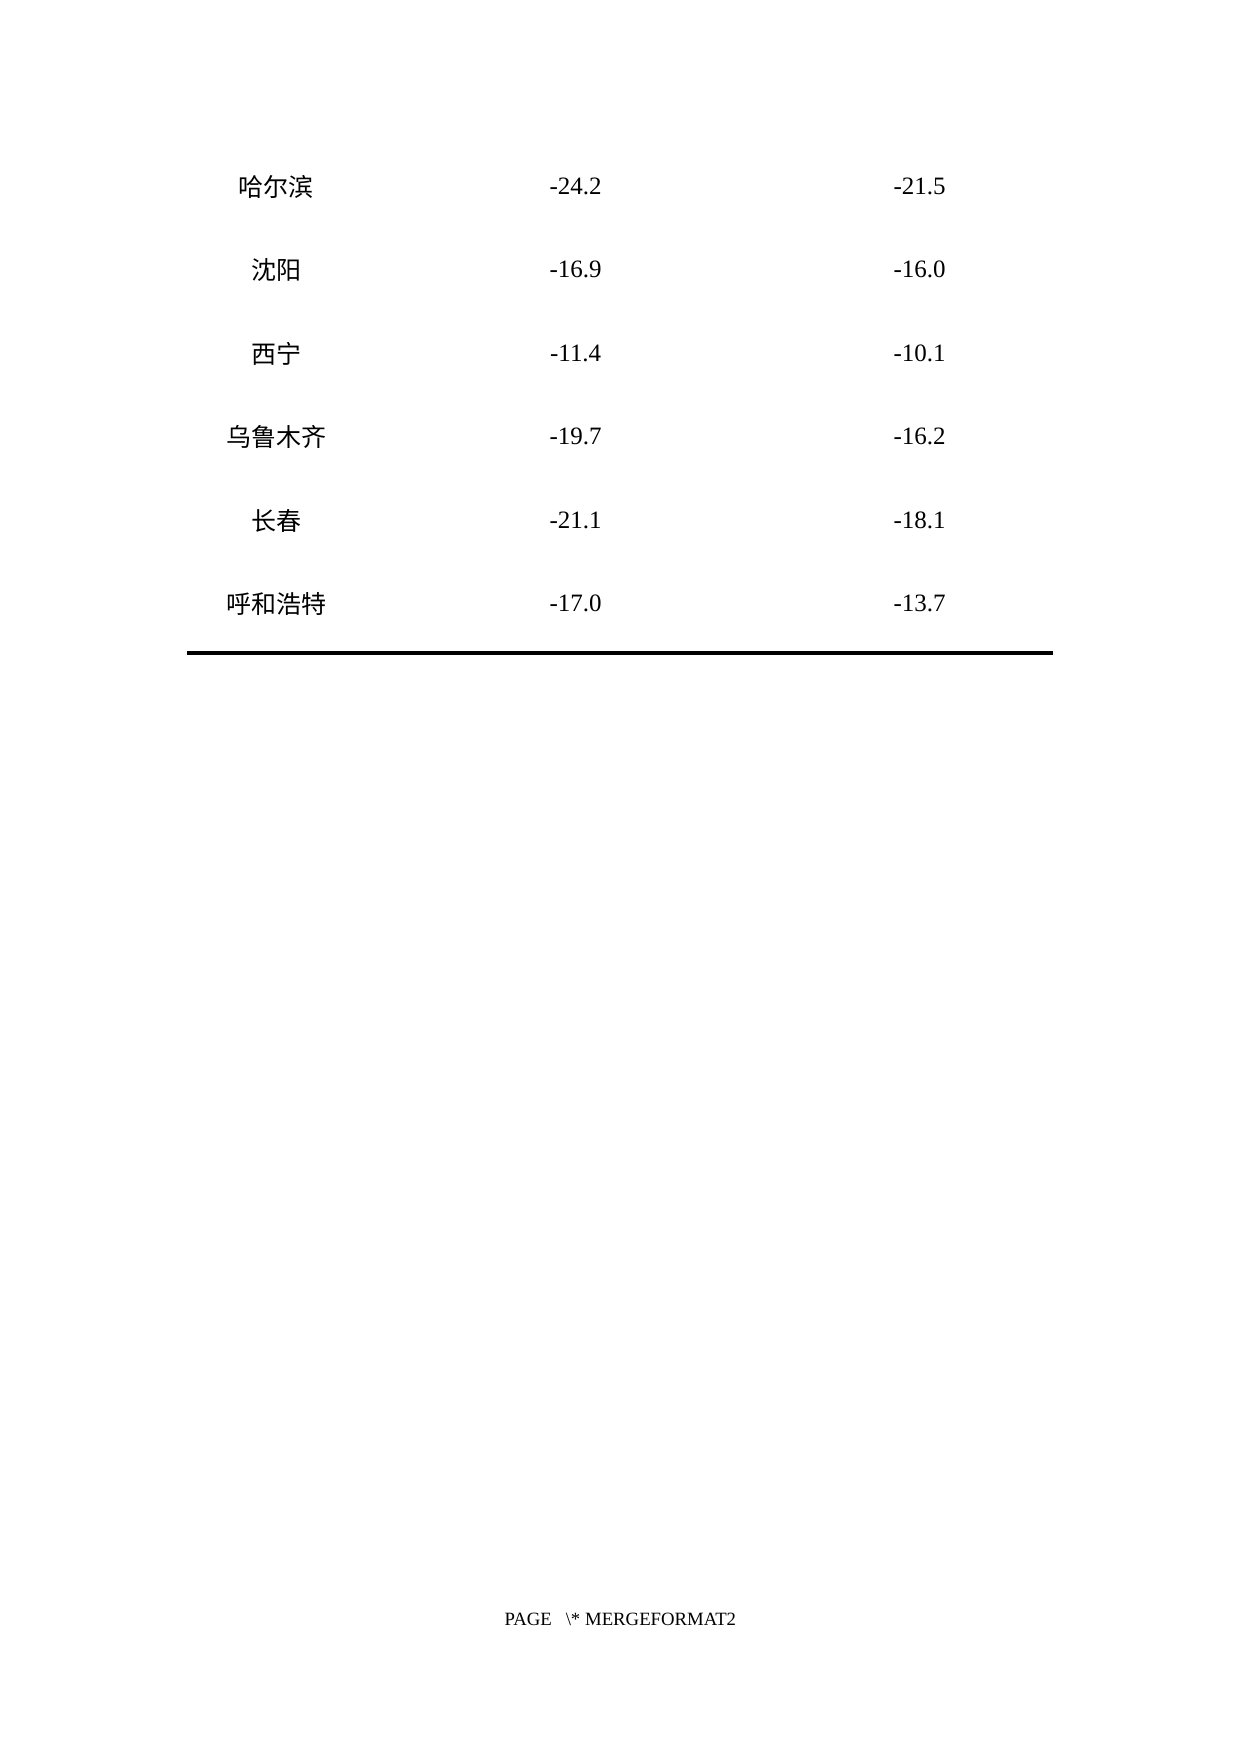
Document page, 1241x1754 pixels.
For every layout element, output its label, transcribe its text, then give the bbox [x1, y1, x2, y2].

table_cell 呼和浩特 [187, 568, 365, 651]
table_cell 哈尔滨 [187, 151, 365, 234]
table_cell -11.4 [365, 318, 785, 401]
table_cell -13.7 [785, 568, 1053, 651]
table_cell -16.9 [365, 234, 785, 318]
table_cell 沈阳 [187, 234, 365, 318]
table_cell 长春 [187, 485, 365, 568]
table_cell -10.1 [785, 318, 1053, 401]
table_cell -21.1 [365, 485, 785, 568]
table_cell -16.0 [785, 234, 1053, 318]
table_cell 西宁 [187, 318, 365, 401]
table_cell -19.7 [365, 401, 785, 484]
table_cell -24.2 [365, 151, 785, 234]
table_cell -18.1 [785, 485, 1053, 568]
table_cell -21.5 [785, 151, 1053, 234]
table_cell -17.0 [365, 568, 785, 651]
table_cell 乌鲁木齐 [187, 401, 365, 484]
table_cell -16.2 [785, 401, 1053, 484]
